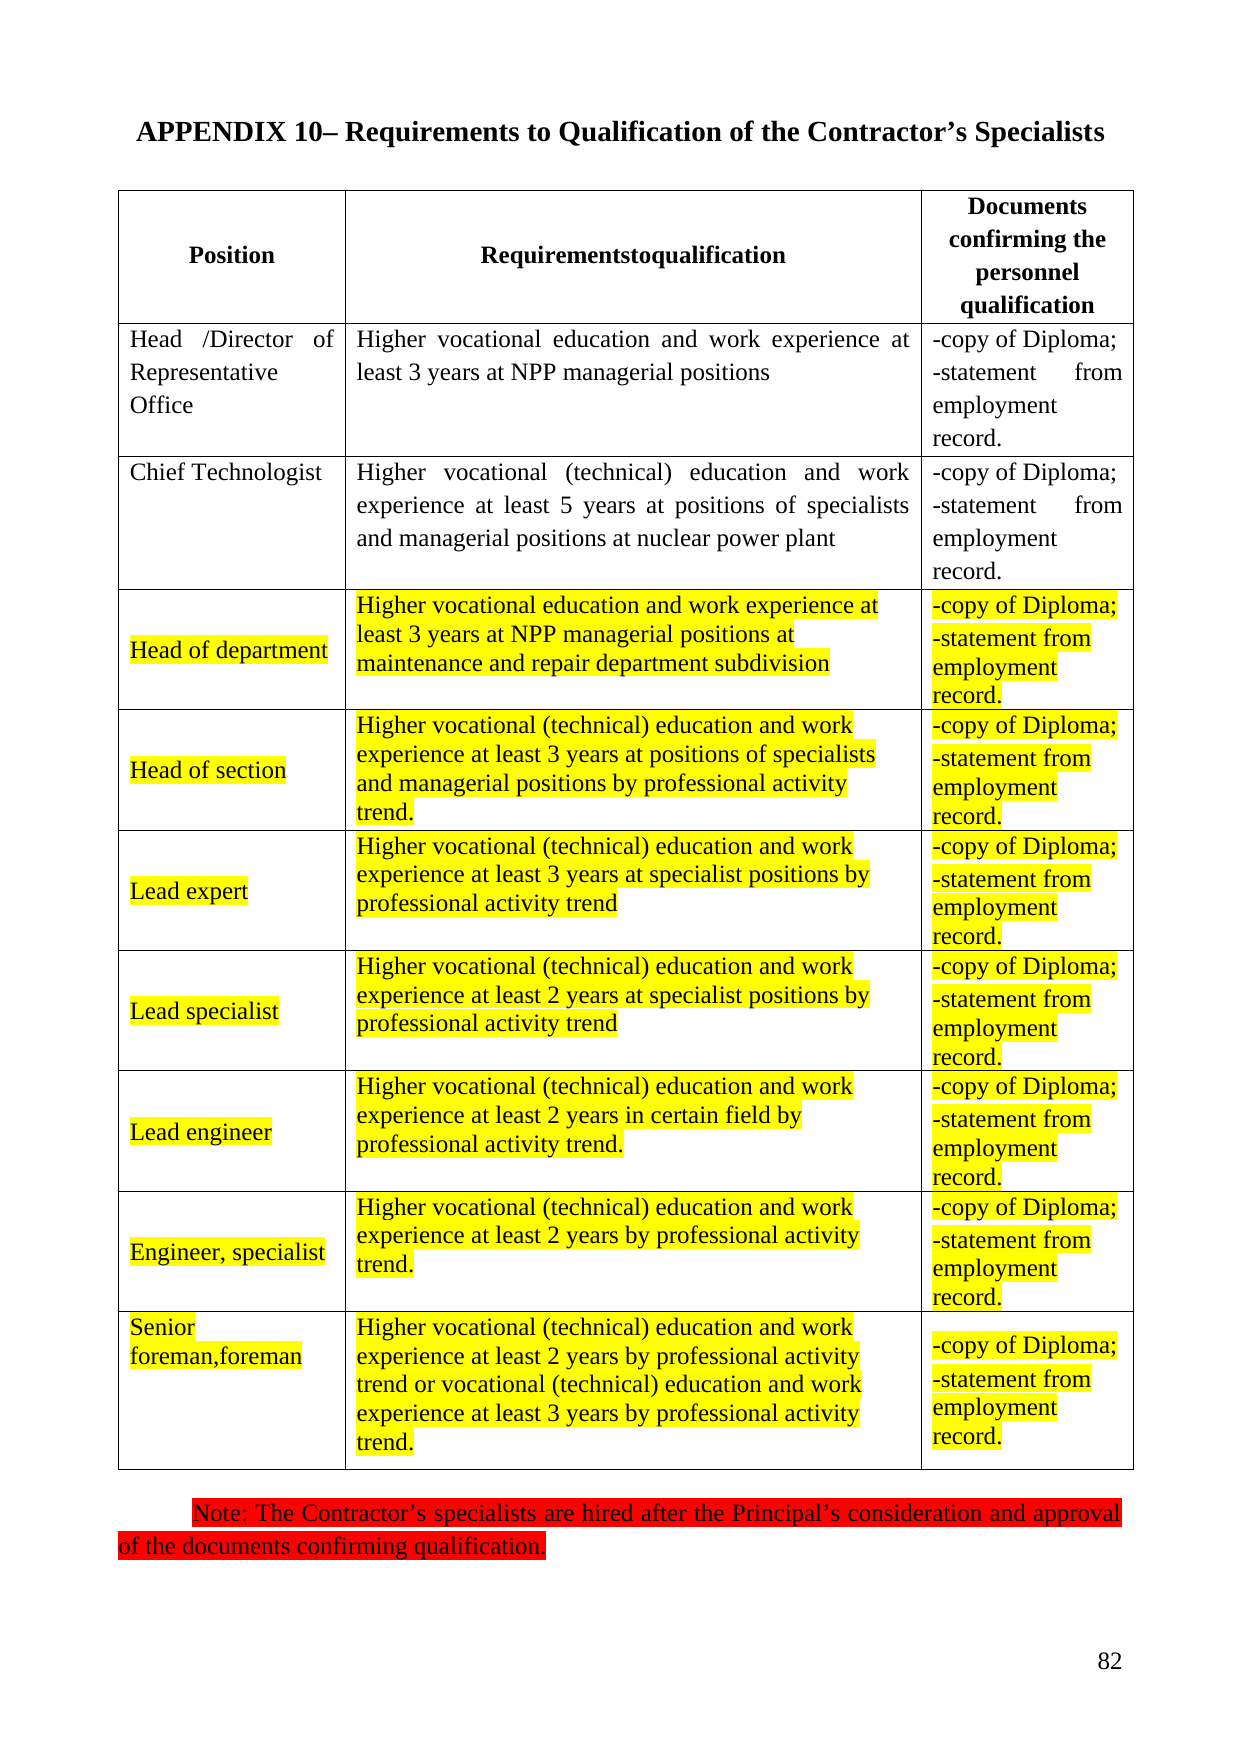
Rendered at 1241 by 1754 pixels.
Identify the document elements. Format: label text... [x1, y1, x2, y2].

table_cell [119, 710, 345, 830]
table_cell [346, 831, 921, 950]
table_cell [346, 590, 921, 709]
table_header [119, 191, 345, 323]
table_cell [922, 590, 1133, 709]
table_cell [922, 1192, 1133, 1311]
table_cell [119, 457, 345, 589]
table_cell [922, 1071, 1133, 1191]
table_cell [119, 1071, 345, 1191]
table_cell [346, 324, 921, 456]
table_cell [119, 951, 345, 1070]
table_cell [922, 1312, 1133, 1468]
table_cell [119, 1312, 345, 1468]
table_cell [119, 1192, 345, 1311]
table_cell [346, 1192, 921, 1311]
text Note: The Contractor’s specialists are hired after the Principal’s consideration and approval of the documents confirming qualification. [118, 1498, 1122, 1560]
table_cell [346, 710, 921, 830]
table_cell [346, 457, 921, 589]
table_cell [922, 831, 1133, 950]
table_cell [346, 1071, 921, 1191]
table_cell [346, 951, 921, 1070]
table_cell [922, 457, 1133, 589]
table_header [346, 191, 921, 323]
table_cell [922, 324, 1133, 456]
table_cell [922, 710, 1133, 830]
text APPENDIX 10– Requirements to Qualification of the Contractor’s Specialists [118, 114, 1122, 147]
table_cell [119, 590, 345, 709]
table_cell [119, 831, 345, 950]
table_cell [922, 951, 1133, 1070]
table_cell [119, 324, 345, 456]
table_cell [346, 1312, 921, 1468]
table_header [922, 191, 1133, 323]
